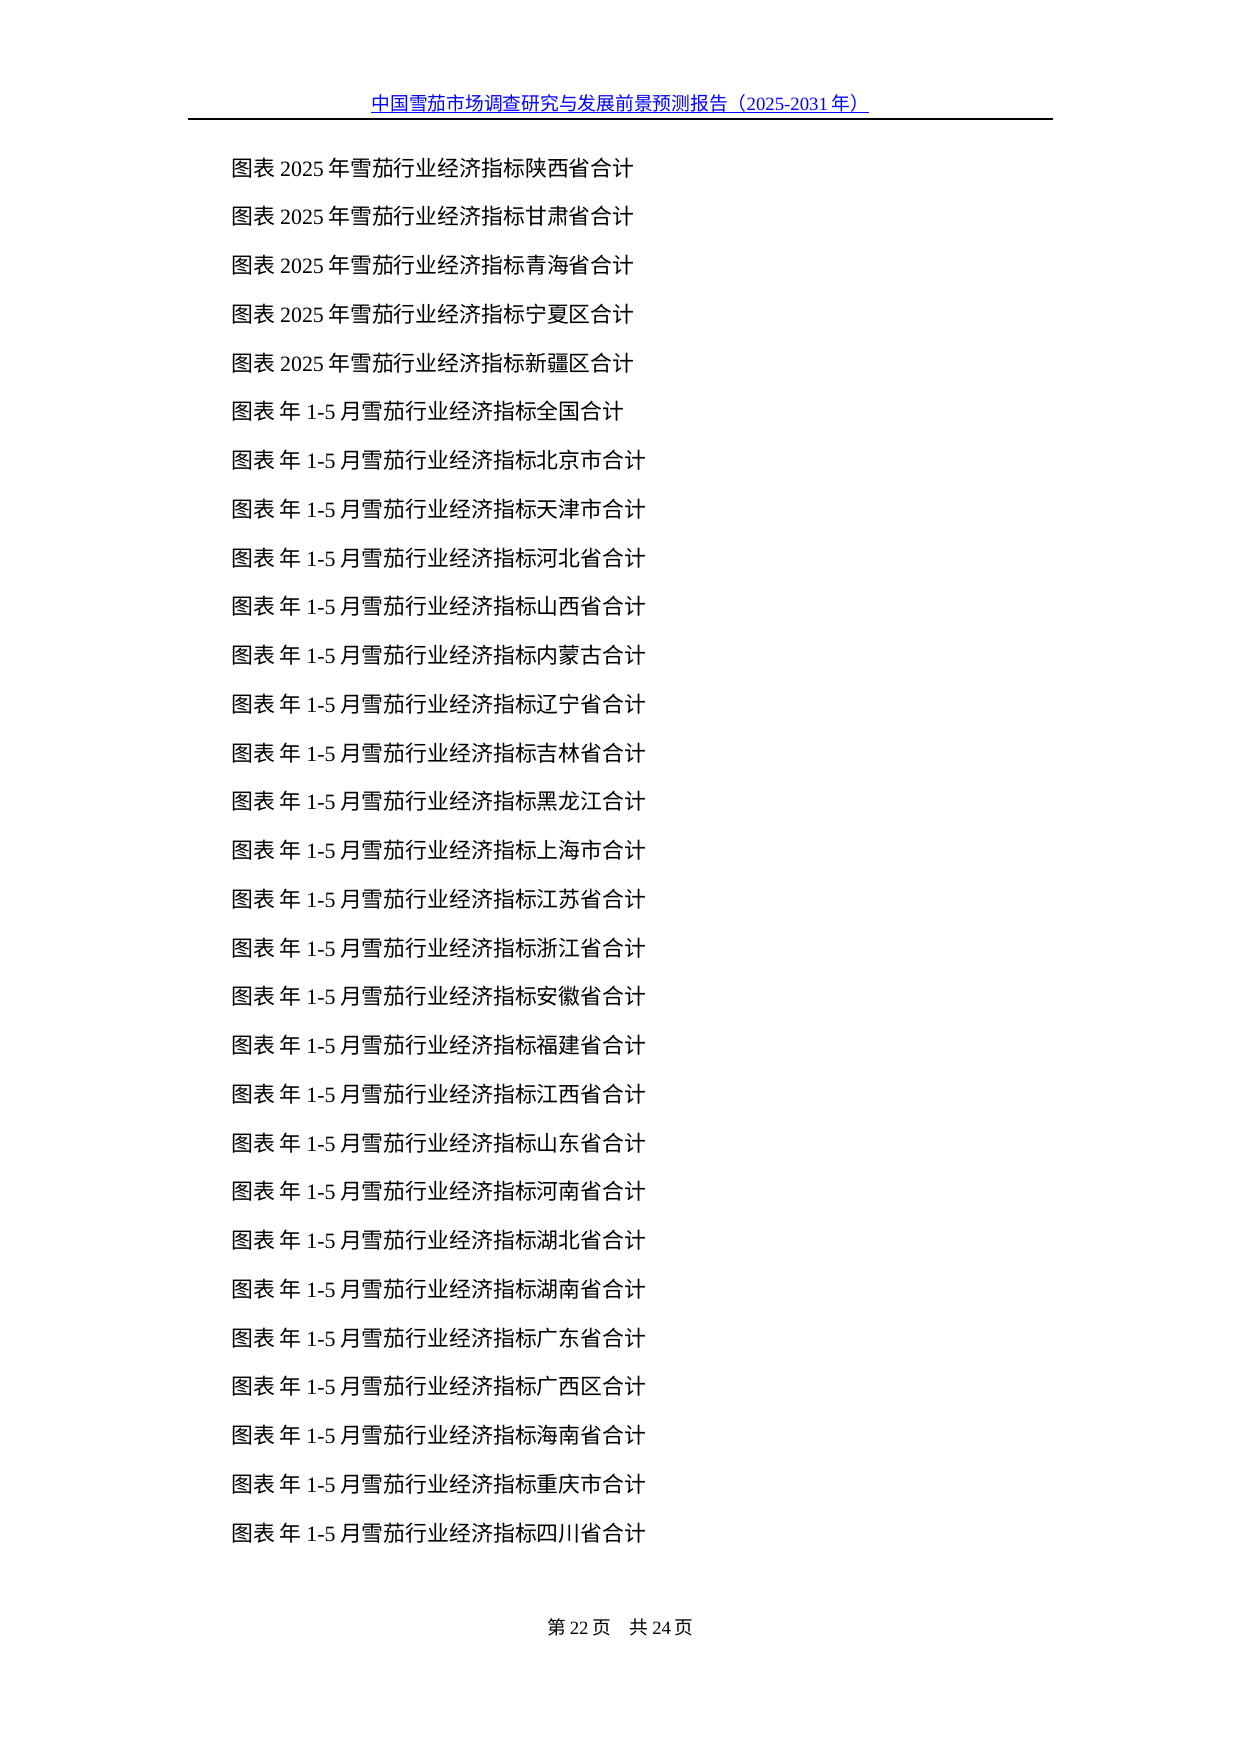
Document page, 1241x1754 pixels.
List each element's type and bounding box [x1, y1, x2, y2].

text [187, 150, 1053, 1548]
